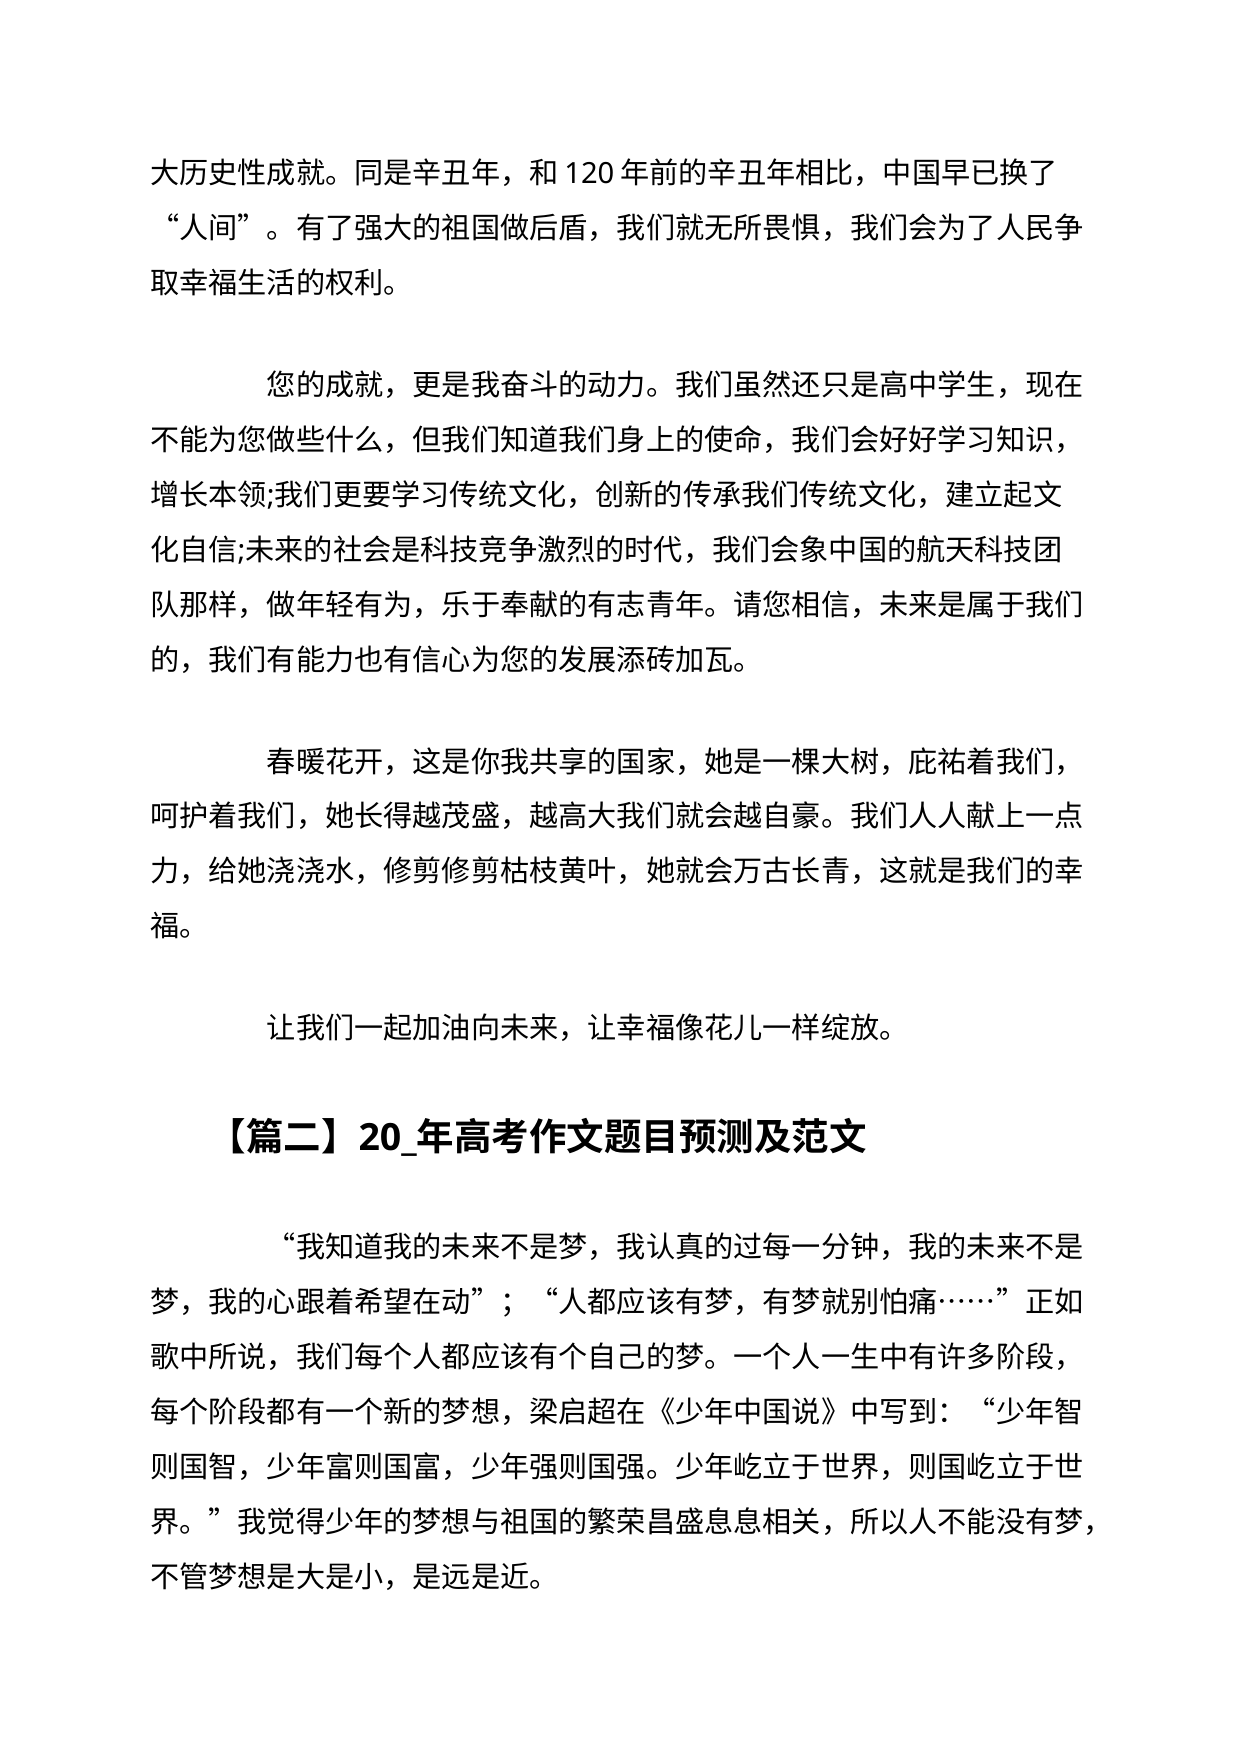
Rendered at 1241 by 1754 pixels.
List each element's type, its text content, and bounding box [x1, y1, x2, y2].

text 【篇二】20_年高考作文题目预测及范文 [150, 1106, 1090, 1161]
text 让我们一起加油向未来，让幸福像花儿一样绽放。 [150, 1004, 1090, 1047]
text 您的成就，更是我奋斗的动力。我们虽然还只是高中学生，现在不能为您做些什么，但我们知道我们身上的使命，我们会好好学习知识，增长本领;我们更要学习传统文化，创新的传承我们传统文化，建立起文化自信;未来的社会是科技竞争激烈的时代，我们会象中国的航天科技团队那样，做年轻有为，乐于奉献的有志青年。请您相信，未来是属于我们的，我们有能力也有信心为您的发展添砖加瓦。 [150, 362, 1090, 679]
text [150, 150, 1090, 302]
text 春暖花开，这是你我共享的国家，她是一棵大树，庇祐着我们，呵护着我们，她长得越茂盛，越高大我们就会越自豪。我们人人献上一点力，给她浇浇水，修剪修剪枯枝黄叶，她就会万古长青，这就是我们的幸福。 [150, 738, 1090, 945]
text “我知道我的未来不是梦，我认真的过每一分钟，我的未来不是梦，我的心跟着希望在动”；“人都应该有梦，有梦就别怕痛……”正如歌中所说，我们每个人都应该有个自己的梦。一个人一生中有许多阶段，每个阶段都有一个新的梦想，梁启超在《少年中国说》中写到：“少年智则国智，少年富则国富，少年强则国强。少年屹立于世界，则国屹立于世界。”我觉得少年的梦想与祖国的繁荣昌盛息息相关，所以人不能没有梦，不管梦想是大是小，是远是近。 [150, 1224, 1090, 1596]
